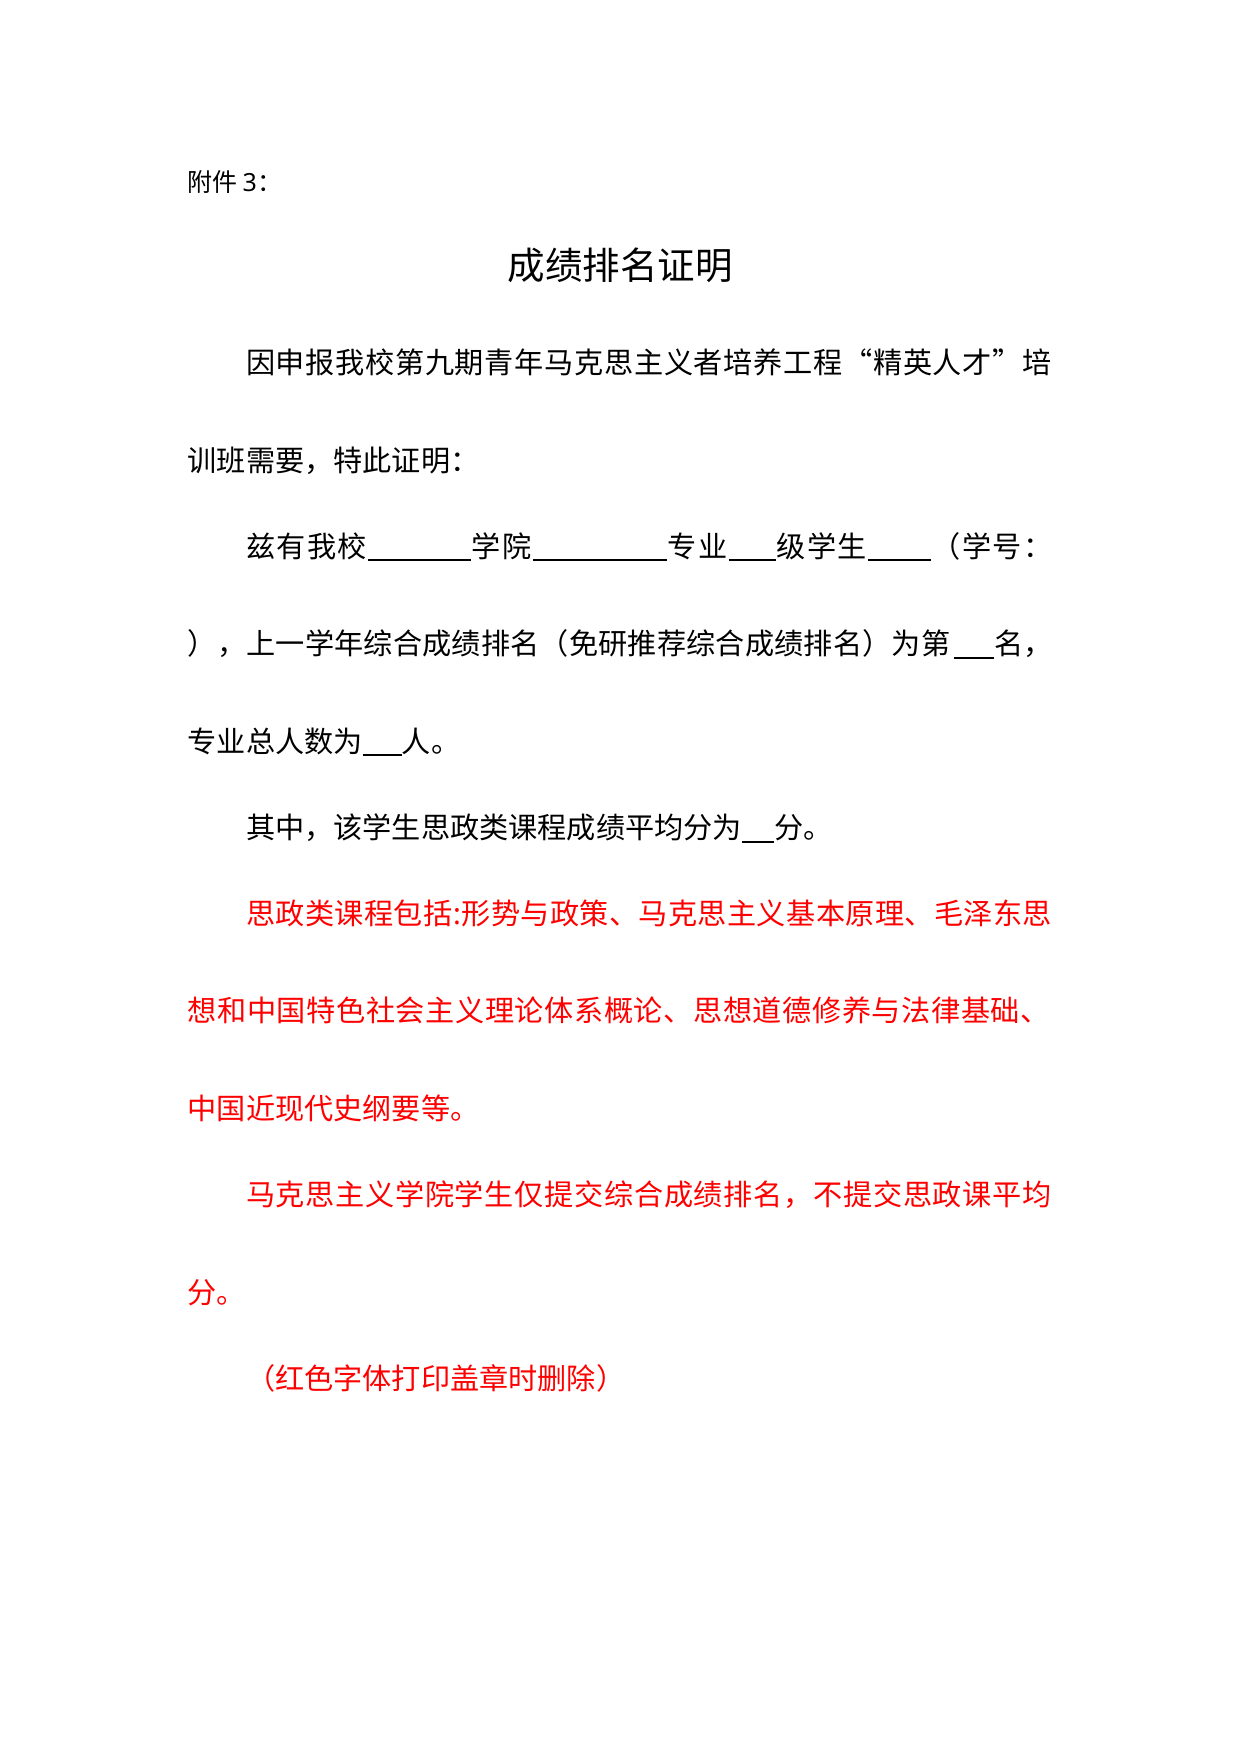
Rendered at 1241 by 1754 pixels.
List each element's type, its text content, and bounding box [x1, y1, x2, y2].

text 其中，该学生思政类课程成绩平均分为 分。 [187, 793, 1053, 858]
text 兹有我校 学院 专业 级学生 （学号： ），上一学年综合成绩排名（免研推荐综合成绩排名）为第 名，专业总人数为 人。 [187, 512, 1053, 772]
text 附件3： [187, 162, 1053, 198]
text 成绩排名证明 [187, 231, 1053, 296]
text （红色字体打印盖章时删除） [187, 1344, 1053, 1409]
text 马克思主义学院学生仅提交综合成绩排名，不提交思政课平均分。 [187, 1160, 1053, 1323]
text 思政类课程包括:形势与政策、马克思主义基本原理、毛泽东思想和中国特色社会主义理论体系概论、思想道德修养与法律基础、中国近现代史纲要等。 [187, 879, 1053, 1139]
text 因申报我校第九期青年马克思主义者培养工程“精英人才”培训班需要，特此证明： [187, 328, 1053, 491]
